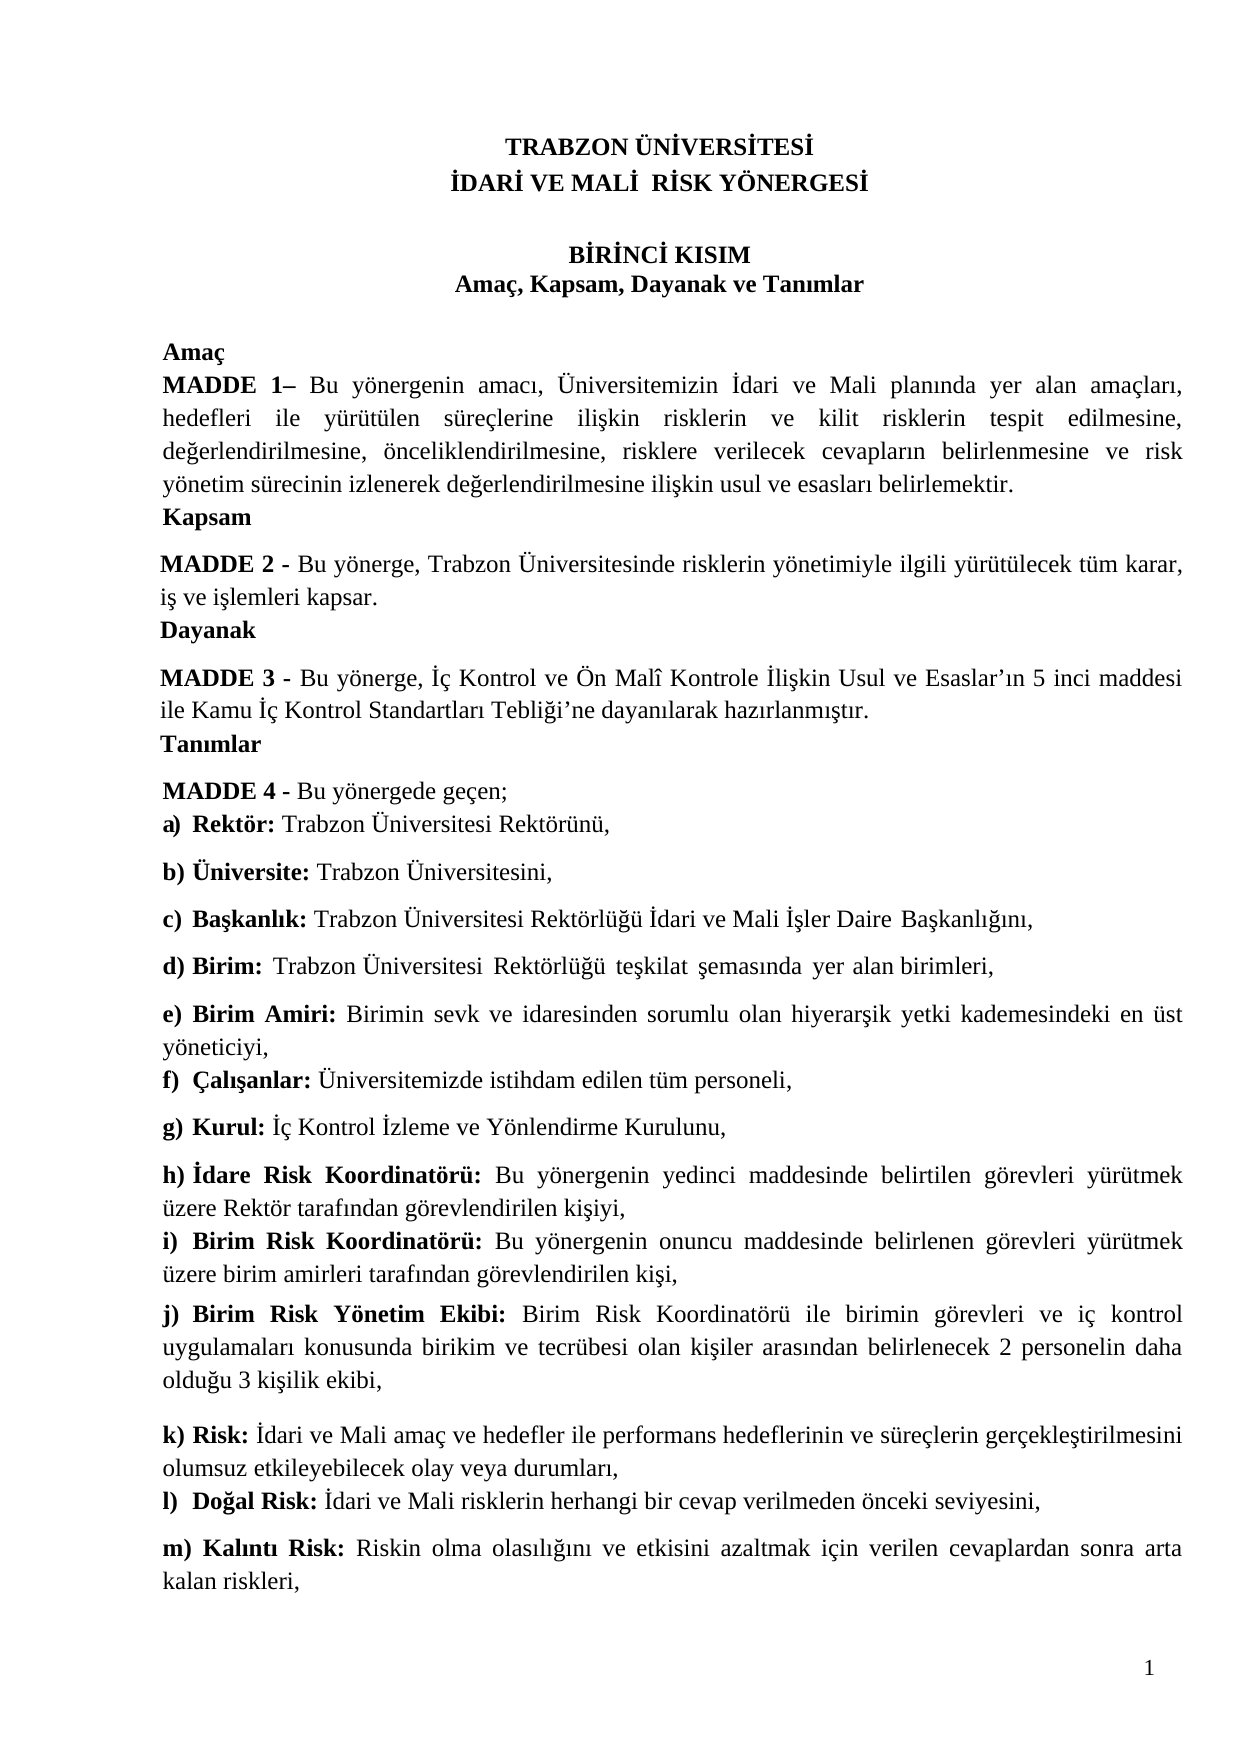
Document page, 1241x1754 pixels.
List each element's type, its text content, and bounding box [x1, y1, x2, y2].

text MADDE 4 - Bu yönergede geçen; [162, 776, 1183, 805]
list Doğal Risk: İdari ve Mali risklerin herhangi bir cevap verilmeden önceki seviyesini, [162, 1486, 1183, 1515]
text BİRİNCİ KISIM [135, 240, 1183, 269]
text Dayanak [160, 616, 1183, 644]
list Üniversite: Trabzon Üniversitesini, [162, 857, 1183, 885]
text İDARİ VE MALİ RİSK YÖNERGESİ [135, 168, 1183, 197]
list Başkanlık: Trabzon Üniversitesi Rektörlüğü İdari ve Mali İşler Daire Başkanlığını, [162, 904, 1183, 933]
text TRABZON ÜNİVERSİTESİ [135, 132, 1183, 161]
text Kapsam [162, 502, 1183, 531]
list Birim: Trabzon Üniversitesi Rektörlüğü teşkilat şemasında yer alan birimleri, [162, 951, 1183, 980]
list İdare Risk Koordinatörü: Bu yönergenin yedinci maddesinde belirtilen görevleri yürütmek üzere Rektör tarafından görevlendirilen kişiyi, [162, 1160, 1183, 1221]
list Birim Risk Yönetim Ekibi: Birim Risk Koordinatörü ile birimin görevleri ve iç kontrol uygulamaları konusunda birikim ve tecrübesi olan kişiler arasından belirlenecek 2 personelin daha olduğu 3 kişilik ekibi, [162, 1299, 1183, 1394]
list Risk: İdari ve Mali amaç ve hedefler ile performans hedeflerinin ve süreçlerin gerçekleştirilmesini olumsuz etkileyebilecek olay veya durumları, [162, 1420, 1183, 1482]
text Amaç [162, 337, 1183, 366]
list Birim Amiri: Birimin sevk ve idaresinden sorumlu olan hiyerarşik yetki kademesindeki en üst yöneticiyi, [162, 999, 1183, 1061]
text MADDE 3 - Bu yönerge, İç Kontrol ve Ön Malî Kontrole İlişkin Usul ve Esaslar’ın 5 inci maddesi ile Kamu İç Kontrol Standartları Tebliği’ne dayanılarak hazırlanmıştır. [160, 663, 1183, 724]
text MADDE 2 - Bu yönerge, Trabzon Üniversitesinde risklerin yönetimiyle ilgili yürütülecek tüm karar, iş ve işlemleri kapsar. [160, 549, 1183, 611]
list Rektör: Trabzon Üniversitesi Rektörünü, [162, 809, 1183, 838]
list Kurul: İç Kontrol İzleme ve Yönlendirme Kurulunu, [162, 1112, 1183, 1141]
list Kalıntı Risk: Riskin olma olasılığını ve etkisini azaltmak için verilen cevaplardan sonra arta kalan riskleri, [162, 1533, 1183, 1595]
text Tanımlar [160, 729, 1183, 758]
list Çalışanlar: Üniversitemizde istihdam edilen tüm personeli, [162, 1065, 1183, 1094]
text Amaç, Kapsam, Dayanak ve Tanımlar [135, 269, 1183, 298]
text MADDE 1– Bu yönergenin amacı, Üniversitemizin İdari ve Mali planında yer alan amaçları, hedefleri ile yürütülen süreçlerine ilişkin risklerin ve kilit risklerin tespit edilmesine, değerlendirilmesine, önceliklendirilmesine, risklere verilecek cevapların belirlenmesine ve risk yönetim sürecinin izlenerek değerlendirilmesine ilişkin usul ve esasları belirlemektir. [162, 370, 1183, 498]
list Birim Risk Koordinatörü: Bu yönergenin onuncu maddesinde belirlenen görevleri yürütmek üzere birim amirleri tarafından görevlendirilen kişi, [162, 1226, 1183, 1287]
